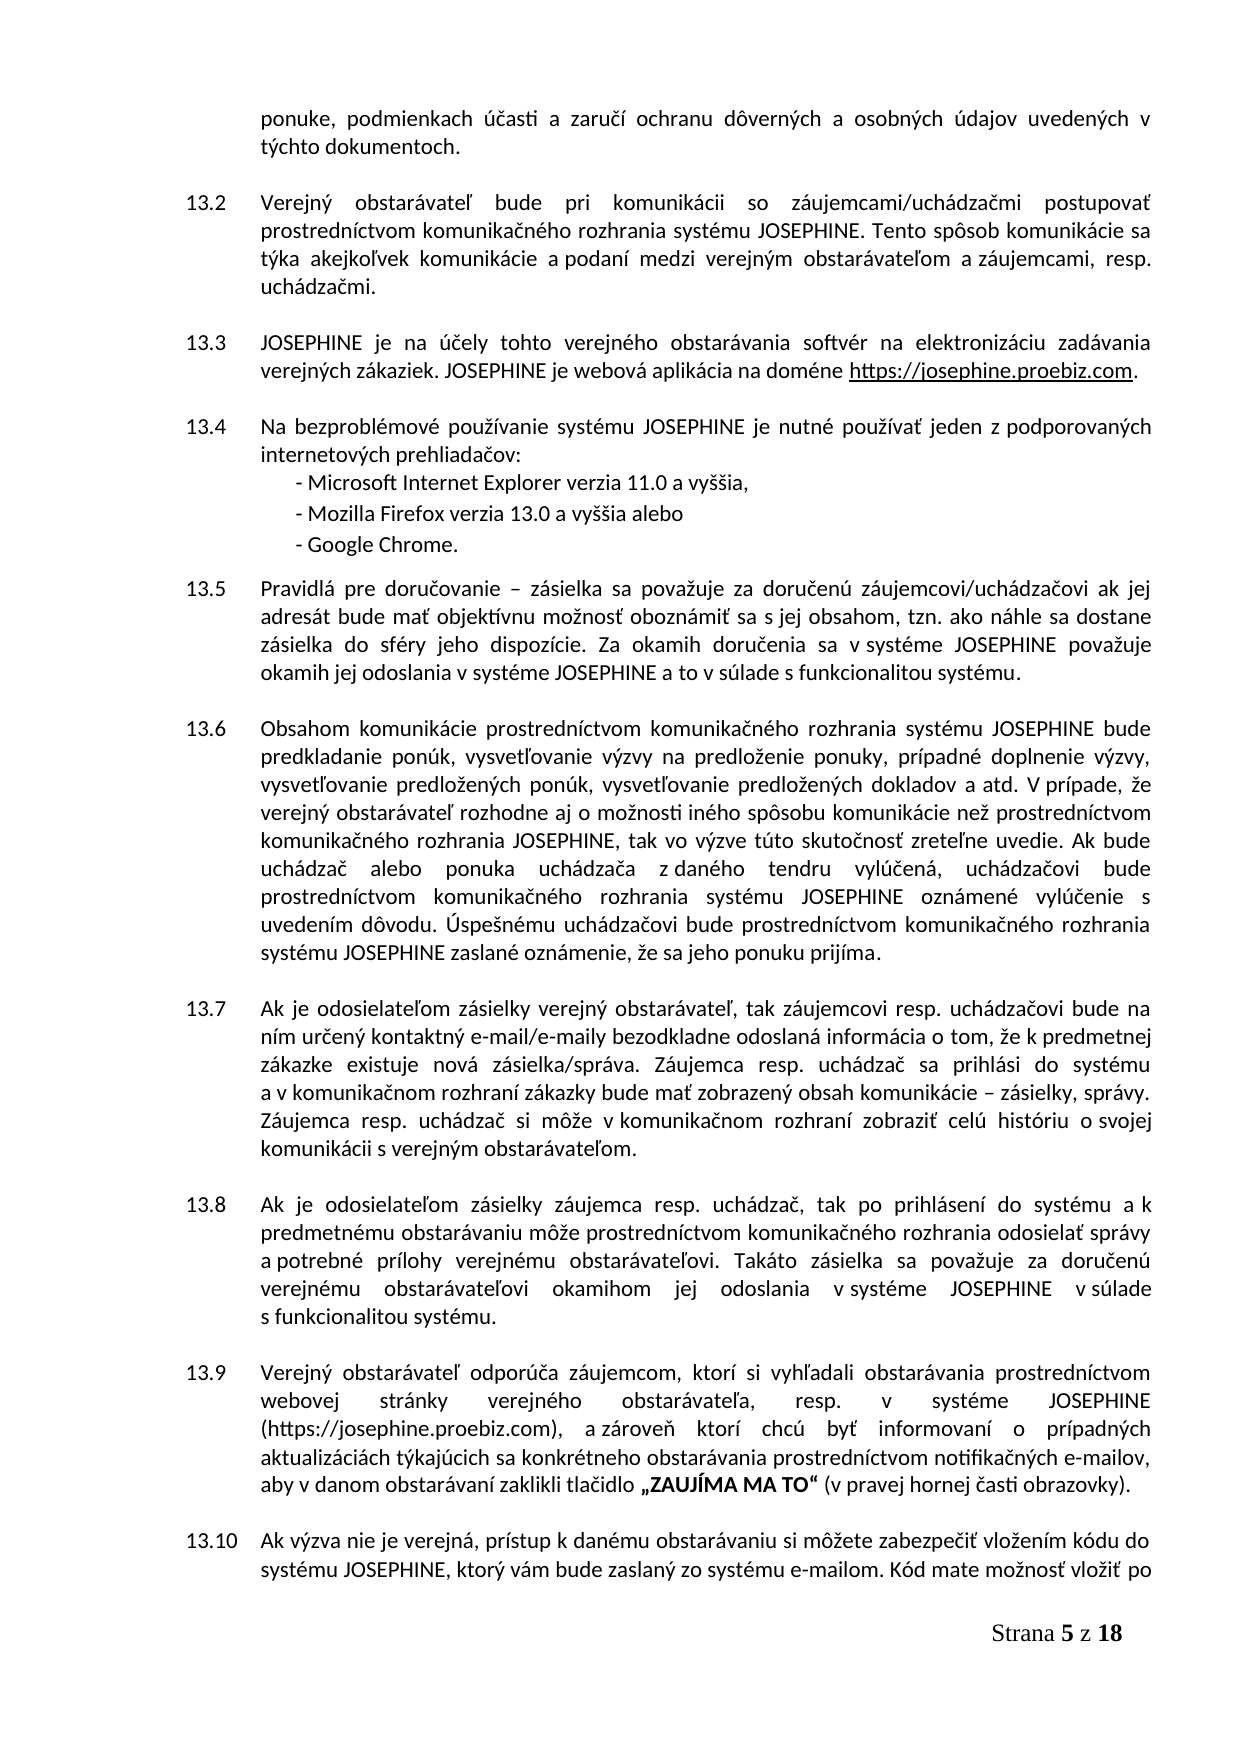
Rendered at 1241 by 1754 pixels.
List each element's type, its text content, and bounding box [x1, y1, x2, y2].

list Pravidlá pre doručovanie – zásielka sa považuje za doručenú záujemcovi/uchádzačovi ak jej adresát bude mať objektívnu možnosť oboznámiť sa s jej obsahom, tzn. ako náhle sa dostane zásielka do sféry jeho dispozície. Za okamih doručenia sa v systéme JOSEPHINE považuje okamih jej odoslania v systéme JOSEPHINE a to v súlade s funkcionalitou systému. [185, 574, 1152, 686]
list - Mozilla Firefox verzia 13.0 a vyššia alebo [223, 499, 1122, 527]
list Ak je odosielateľom zásielky záujemca resp. uchádzač, tak po prihlásení do systému a k predmetnému obstarávaniu môže prostredníctvom komunikačného rozhrania odosielať správy a potrebné prílohy verejnému obstarávateľovi. Takáto zásielka sa považuje za doručenú verejnému obstarávateľovi okamihom jej odoslania v systéme JOSEPHINE v súlade s funkcionalitou systému. [185, 1190, 1152, 1331]
list Ak je odosielateľom zásielky verejný obstarávateľ, tak záujemcovi resp. uchádzačovi bude na ním určený kontaktný e-mail/e-maily bezodkladne odoslaná informácia o tom, že k predmetnej zákazke existuje nová zásielka/správa. Záujemca resp. uchádzač sa prihlási do systému a v komunikačnom rozhraní zákazky bude mať zobrazený obsah komunikácie – zásielky, správy. Záujemca resp. uchádzač si môže v komunikačnom rozhraní zobraziť celú históriu o svojej komunikácii s verejným obstarávateľom. [185, 994, 1152, 1162]
list JOSEPHINE je na účely tohto verejného obstarávania softvér na elektronizáciu zadávania verejných zákaziek. JOSEPHINE je webová aplikácia na doméne https://josephine.proebiz.com. [185, 328, 1152, 384]
list - Microsoft Internet Explorer verzia 11.0 a vyššia, [223, 468, 1122, 496]
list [185, 104, 1152, 160]
list Verejný obstarávateľ odporúča záujemcom, ktorí si vyhľadali obstarávania prostredníctvom webovej stránky verejného obstarávateľa, resp. v systéme JOSEPHINE (https://josephine.proebiz.com), a zároveň ktorí chcú byť informovaní o prípadných aktualizáciách týkajúcich sa konkrétneho obstarávania prostredníctvom notifikačných e-mailov, aby v danom obstarávaní zaklikli tlačidlo „ZAUJÍMA MA TO“ (v pravej hornej časti obrazovky). [185, 1358, 1152, 1499]
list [185, 1527, 1152, 1583]
list Na bezproblémové používanie systému JOSEPHINE je nutné používať jeden z podporovaných internetových prehliadačov: [185, 412, 1152, 468]
list - Google Chrome. [223, 530, 1122, 558]
list Obsahom komunikácie prostredníctvom komunikačného rozhrania systému JOSEPHINE bude predkladanie ponúk, vysvetľovanie výzvy na predloženie ponuky, prípadné doplnenie výzvy, vysvetľovanie predložených ponúk, vysvetľovanie predložených dokladov a atd. V prípade, že verejný obstarávateľ rozhodne aj o možnosti iného spôsobu komunikácie než prostredníctvom komunikačného rozhrania JOSEPHINE, tak vo výzve túto skutočnosť zreteľne uvedie. Ak bude uchádzač alebo ponuka uchádzača z daného tendru vylúčená, uchádzačovi bude prostredníctvom komunikačného rozhrania systému JOSEPHINE oznámené vylúčenie s uvedením dôvodu. Úspešnému uchádzačovi bude prostredníctvom komunikačného rozhrania systému JOSEPHINE zaslané oznámenie, že sa jeho ponuku prijíma. [185, 714, 1152, 966]
list Verejný obstarávateľ bude pri komunikácii so záujemcami/uchádzačmi postupovať prostredníctvom komunikačného rozhrania systému JOSEPHINE. Tento spôsob komunikácie sa týka akejkoľvek komunikácie a podaní medzi verejným obstarávateľom a záujemcami, resp. uchádzačmi. [185, 188, 1152, 300]
